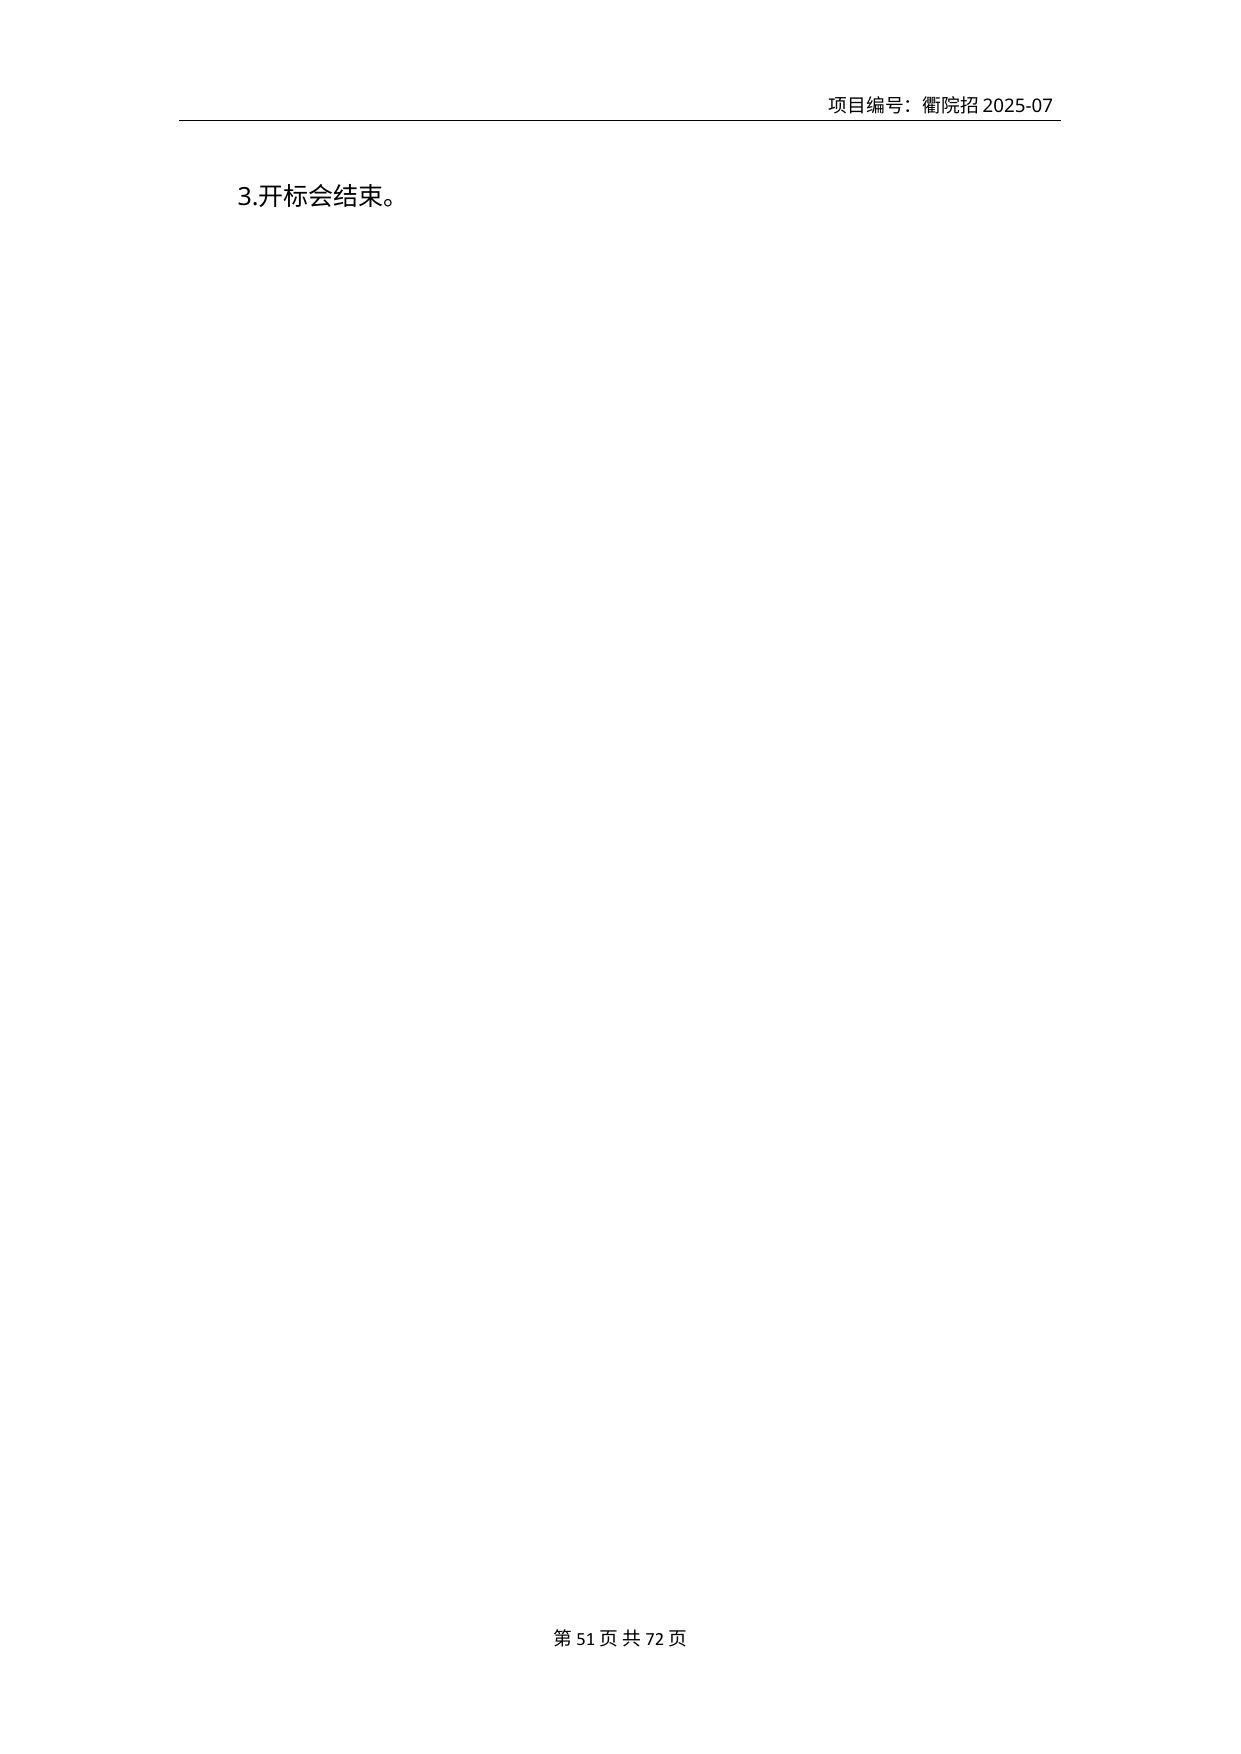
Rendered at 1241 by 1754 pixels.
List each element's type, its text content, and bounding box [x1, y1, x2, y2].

text 3.开标会结束。 [237, 162, 1053, 227]
